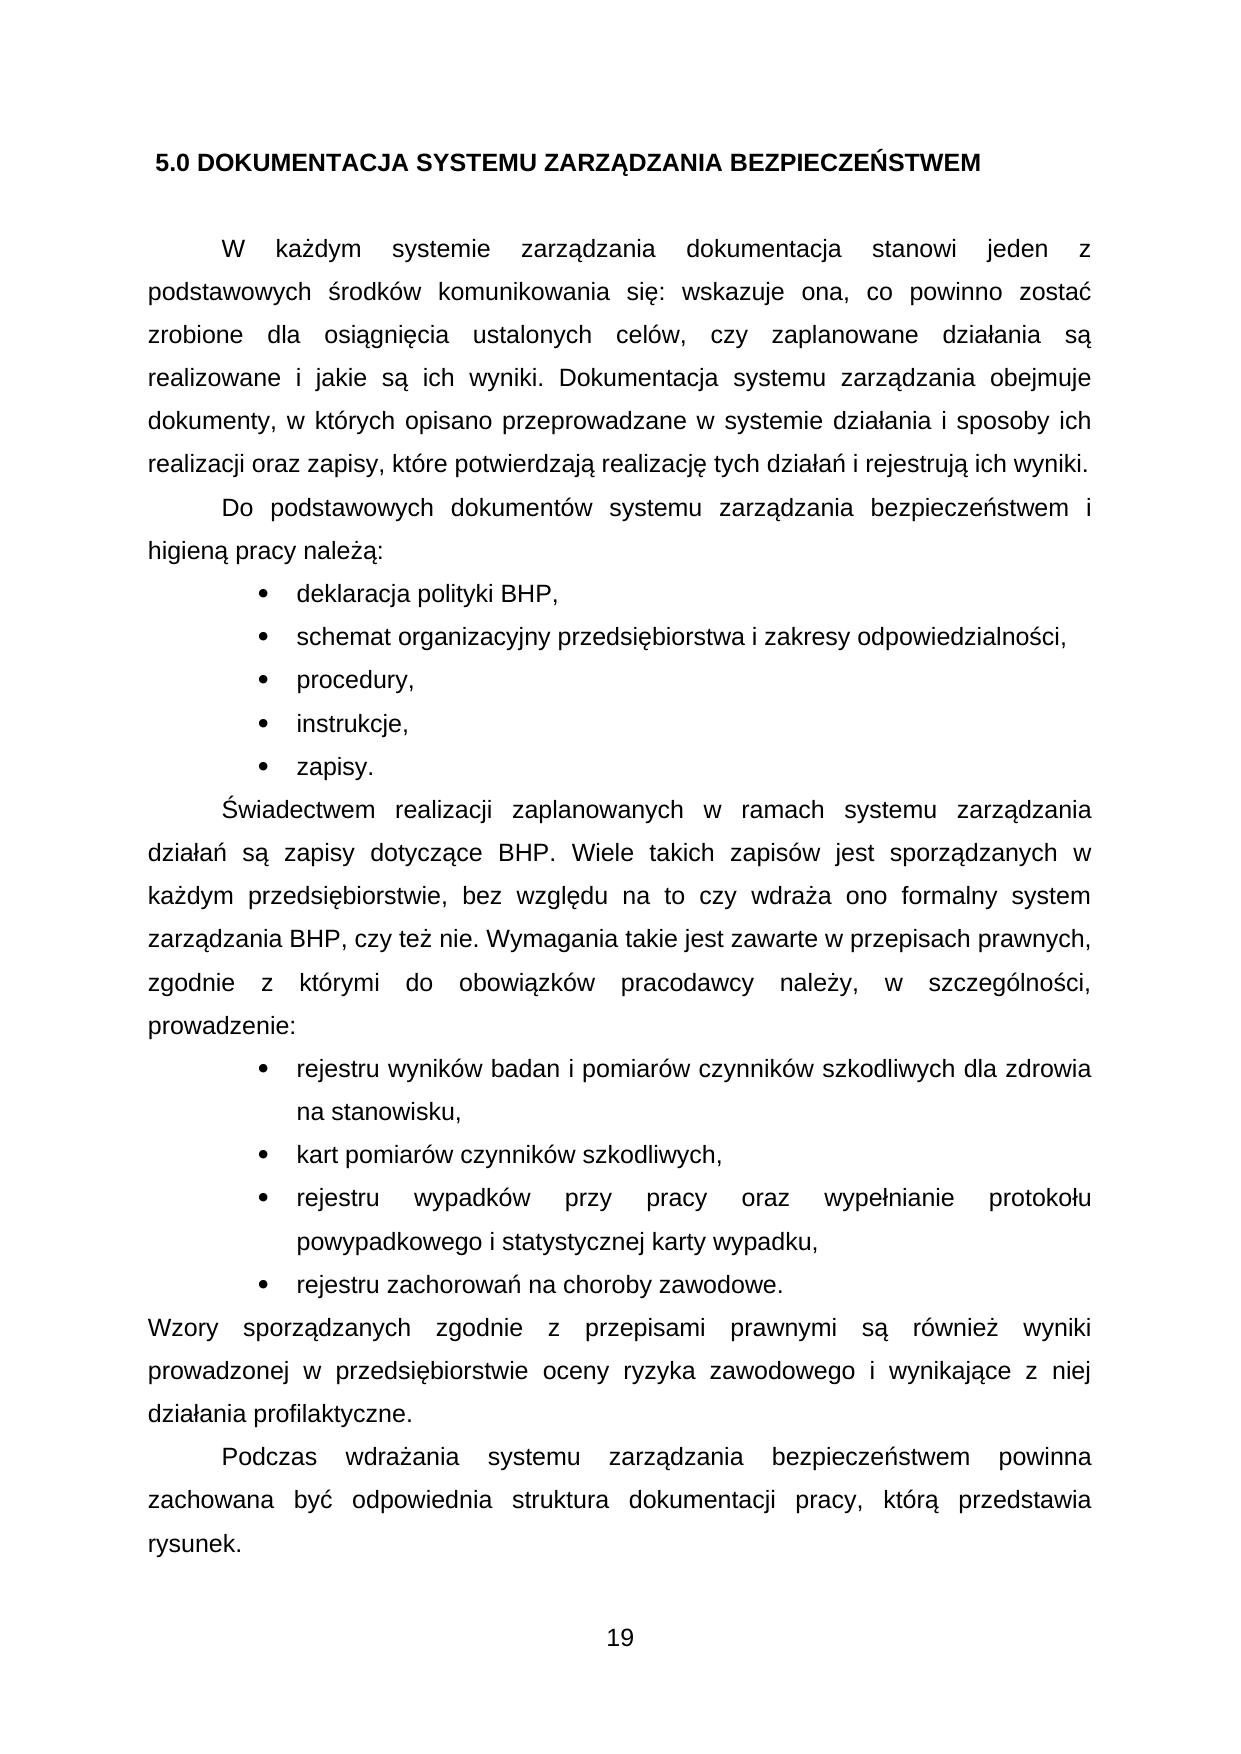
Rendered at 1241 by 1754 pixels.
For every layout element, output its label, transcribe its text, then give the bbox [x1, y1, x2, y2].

list rejestru wyników badan i pomiarów czynników szkodliwych dla zdrowia na stanowisku, [259, 1054, 1093, 1126]
list rejestru wypadków przy pracy oraz wypełnianie protokołu powypadkowego i statystycznej karty wypadku, [259, 1183, 1093, 1255]
list procedury, [259, 665, 1093, 694]
text Wzory sporządzanych zgodnie z przepisami prawnymi są również wyniki prowadzonej w przedsiębiorstwie oceny ryzyka zawodowego i wynikające z niej działania profilaktyczne. [148, 1313, 1093, 1428]
list rejestru zachorowań na choroby zawodowe. [259, 1270, 1093, 1298]
text Świadectwem realizacji zaplanowanych w ramach systemu zarządzania działań są zapisy dotyczące BHP. Wiele takich zapisów jest sporządzanych w każdym przedsiębiorstwie, bez względu na to czy wdraża ono formalny system zarządzania BHP, czy też nie. Wymagania takie jest zawarte w przepisach prawnych, zgodnie z którymi do obowiązków pracodawcy należy, w szczególności, prowadzenie: [148, 795, 1093, 1039]
list zapisy. [259, 752, 1093, 781]
list kart pomiarów czynników szkodliwych, [259, 1140, 1093, 1169]
text W każdym systemie zarządzania dokumentacja stanowi jeden z podstawowych środków komunikowania się: wskazuje ona, co powinno zostać zrobione dla osiągnięcia ustalonych celów, czy zaplanowane działania są realizowane i jakie są ich wyniki. Dokumentacja systemu zarządzania obejmuje dokumenty, w których opisano przeprowadzane w systemie działania i sposoby ich realizacji oraz zapisy, które potwierdzają realizację tych działań i rejestrują ich wyniki. [148, 234, 1093, 478]
text Podczas wdrażania systemu zarządzania bezpieczeństwem powinna zachowana być odpowiednia struktura dokumentacji pracy, którą przedstawia rysunek. [148, 1442, 1093, 1557]
list instrukcje, [259, 708, 1093, 737]
list deklaracja polityki BHP, [259, 579, 1093, 608]
text Do podstawowych dokumentów systemu zarządzania bezpieczeństwem i higieną pracy należą: [148, 493, 1093, 564]
subtitle 5.0 DOKUMENTACJA SYSTEMU ZARZĄDZANIA BEZPIECZEŃSTWEM [155, 148, 1093, 176]
list schemat organizacyjny przedsiębiorstwa i zakresy odpowiedzialności, [259, 622, 1093, 651]
